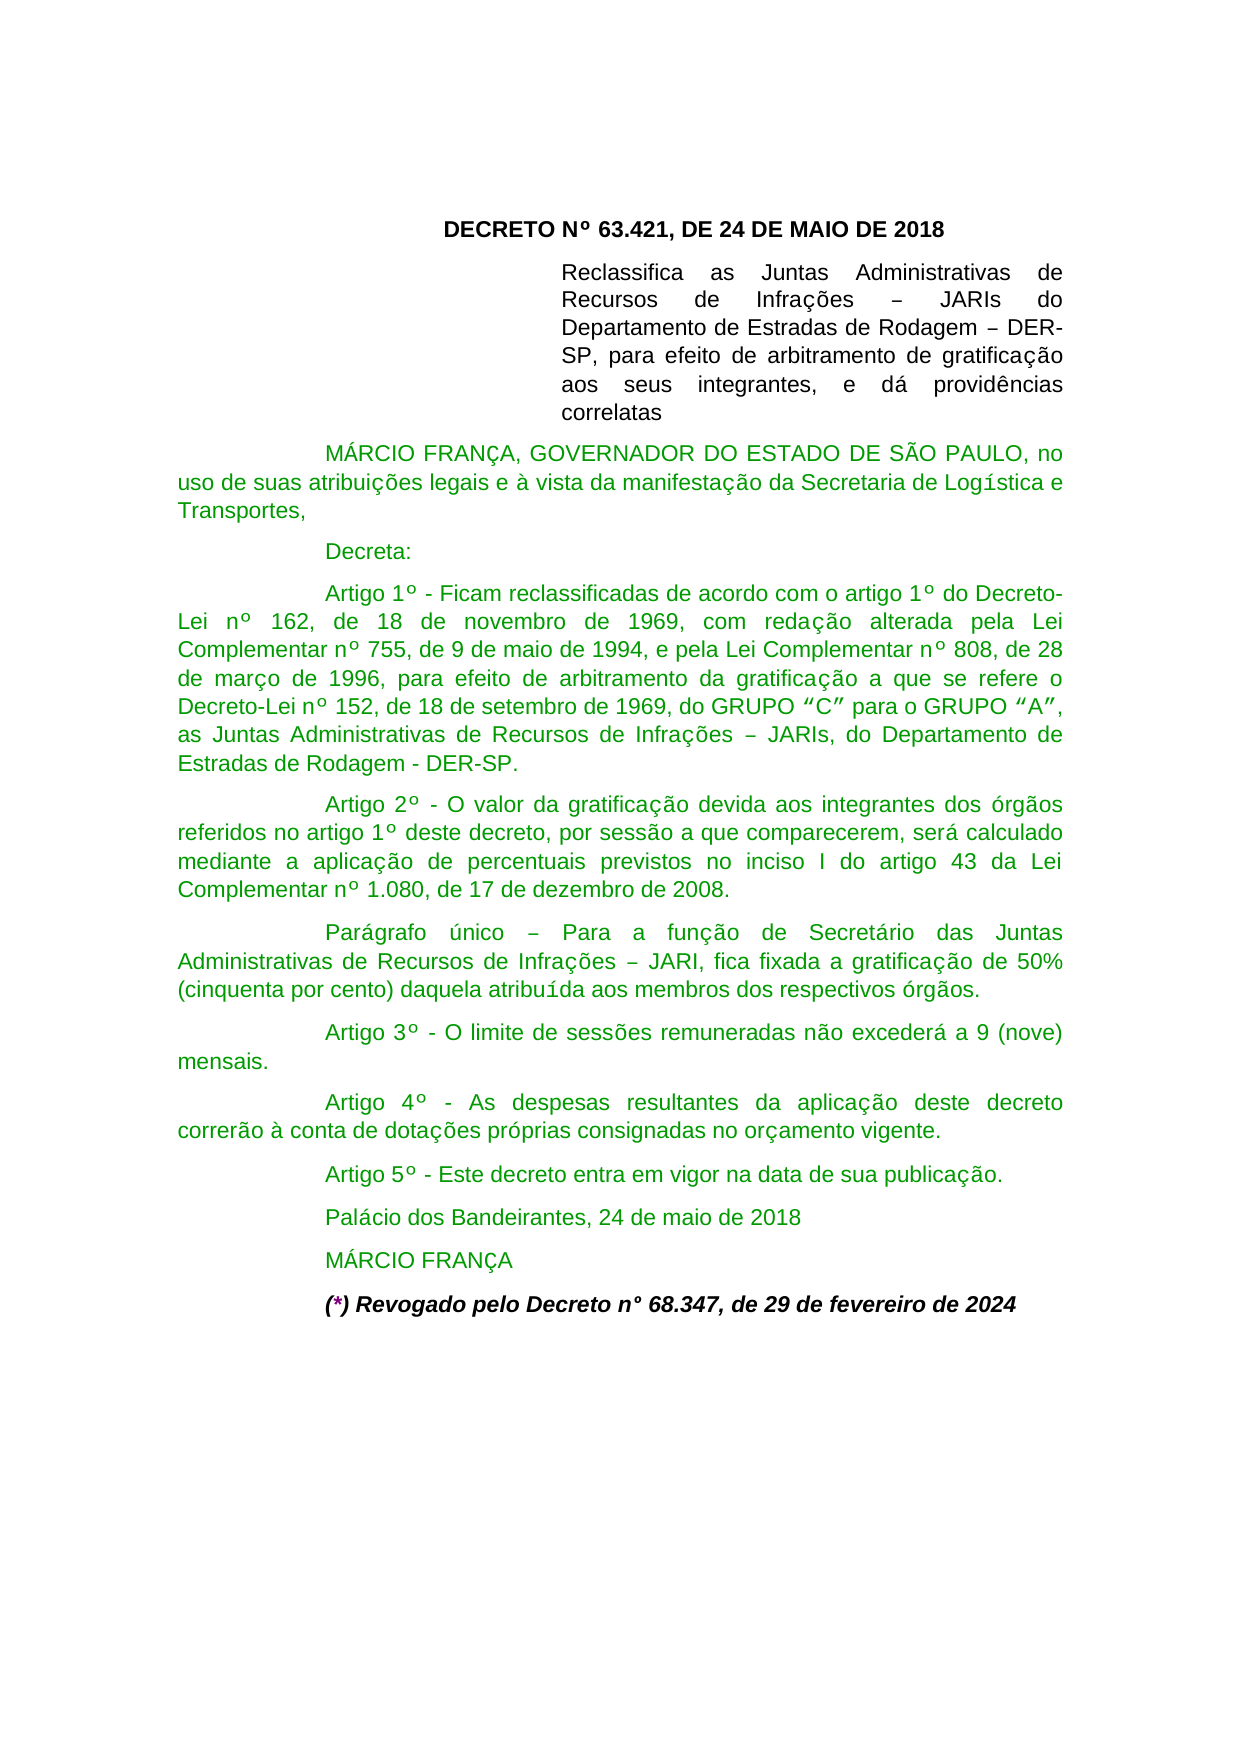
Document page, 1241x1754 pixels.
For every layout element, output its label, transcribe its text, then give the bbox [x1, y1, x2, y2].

text Palácio dos Bandeirantes, 24 de maio de 2018 [177, 1204, 1063, 1232]
text Artigo 5º - Este decreto entra em vigor na data de sua publicação. [177, 1161, 1063, 1189]
text MÁRCIO FRANÇA, GOVERNADOR DO ESTADO DE SÃO PAULO, no uso de suas atribuições legais e à vista da manifestação da Secretaria de Logística e Transportes, [177, 440, 1063, 523]
text Reclassifica as Juntas Administrativas de Recursos de Infrações – JARIs do Departamento de Estradas de Rodagem – DER-SP, para efeito de arbitramento de gratificação aos seus integrantes, e dá providências correlatas [561, 259, 1063, 425]
text Artigo 1º - Ficam reclassificadas de acordo com o artigo 1º do Decreto-Lei nº 162, de 18 de novembro de 1969, com redação alterada pela Lei Complementar nº 755, de 9 de maio de 1994, e pela Lei Complementar nº 808, de 28 de março de 1996, para efeito de arbitramento da gratificação a que se refere o Decreto-Lei nº 152, de 18 de setembro de 1969, do GRUPO “C” para o GRUPO “A”, as Juntas Administrativas de Recursos de Infrações – JARIs, do Departamento de Estradas de Rodagem - DER-SP. [177, 579, 1063, 776]
text Artigo 2º - O valor da gratificação devida aos integrantes dos órgãos referidos no artigo 1º deste decreto, por sessão a que comparecerem, será calculado mediante a aplicação de percentuais previstos no inciso I do artigo 43 da Lei Complementar nº 1.080, de 17 de dezembro de 2008. [177, 791, 1063, 904]
text Artigo 3º - O limite de sessões remuneradas não excederá a 9 (nove) mensais. [177, 1019, 1063, 1074]
text DECRETO Nº 63.421, DE 24 DE MAIO DE 2018 [177, 216, 1063, 244]
text Decreta: [177, 538, 1063, 564]
text MÁRCIO FRANÇA [177, 1247, 1063, 1276]
text Artigo 4º - As despesas resultantes da aplicação deste decreto correrão à conta de dotações próprias consignadas no orçamento vigente. [177, 1089, 1063, 1146]
text Parágrafo único – Para a função de Secretário das Juntas Administrativas de Recursos de Infrações – JARI, fica fixada a gratificação de 50% (cinquenta por cento) daquela atribuída aos membros dos respectivos órgãos. [177, 919, 1063, 1004]
text (*) Revogado pelo Decreto nº 68.347, de 29 de fevereiro de 2024 [177, 1291, 1063, 1319]
